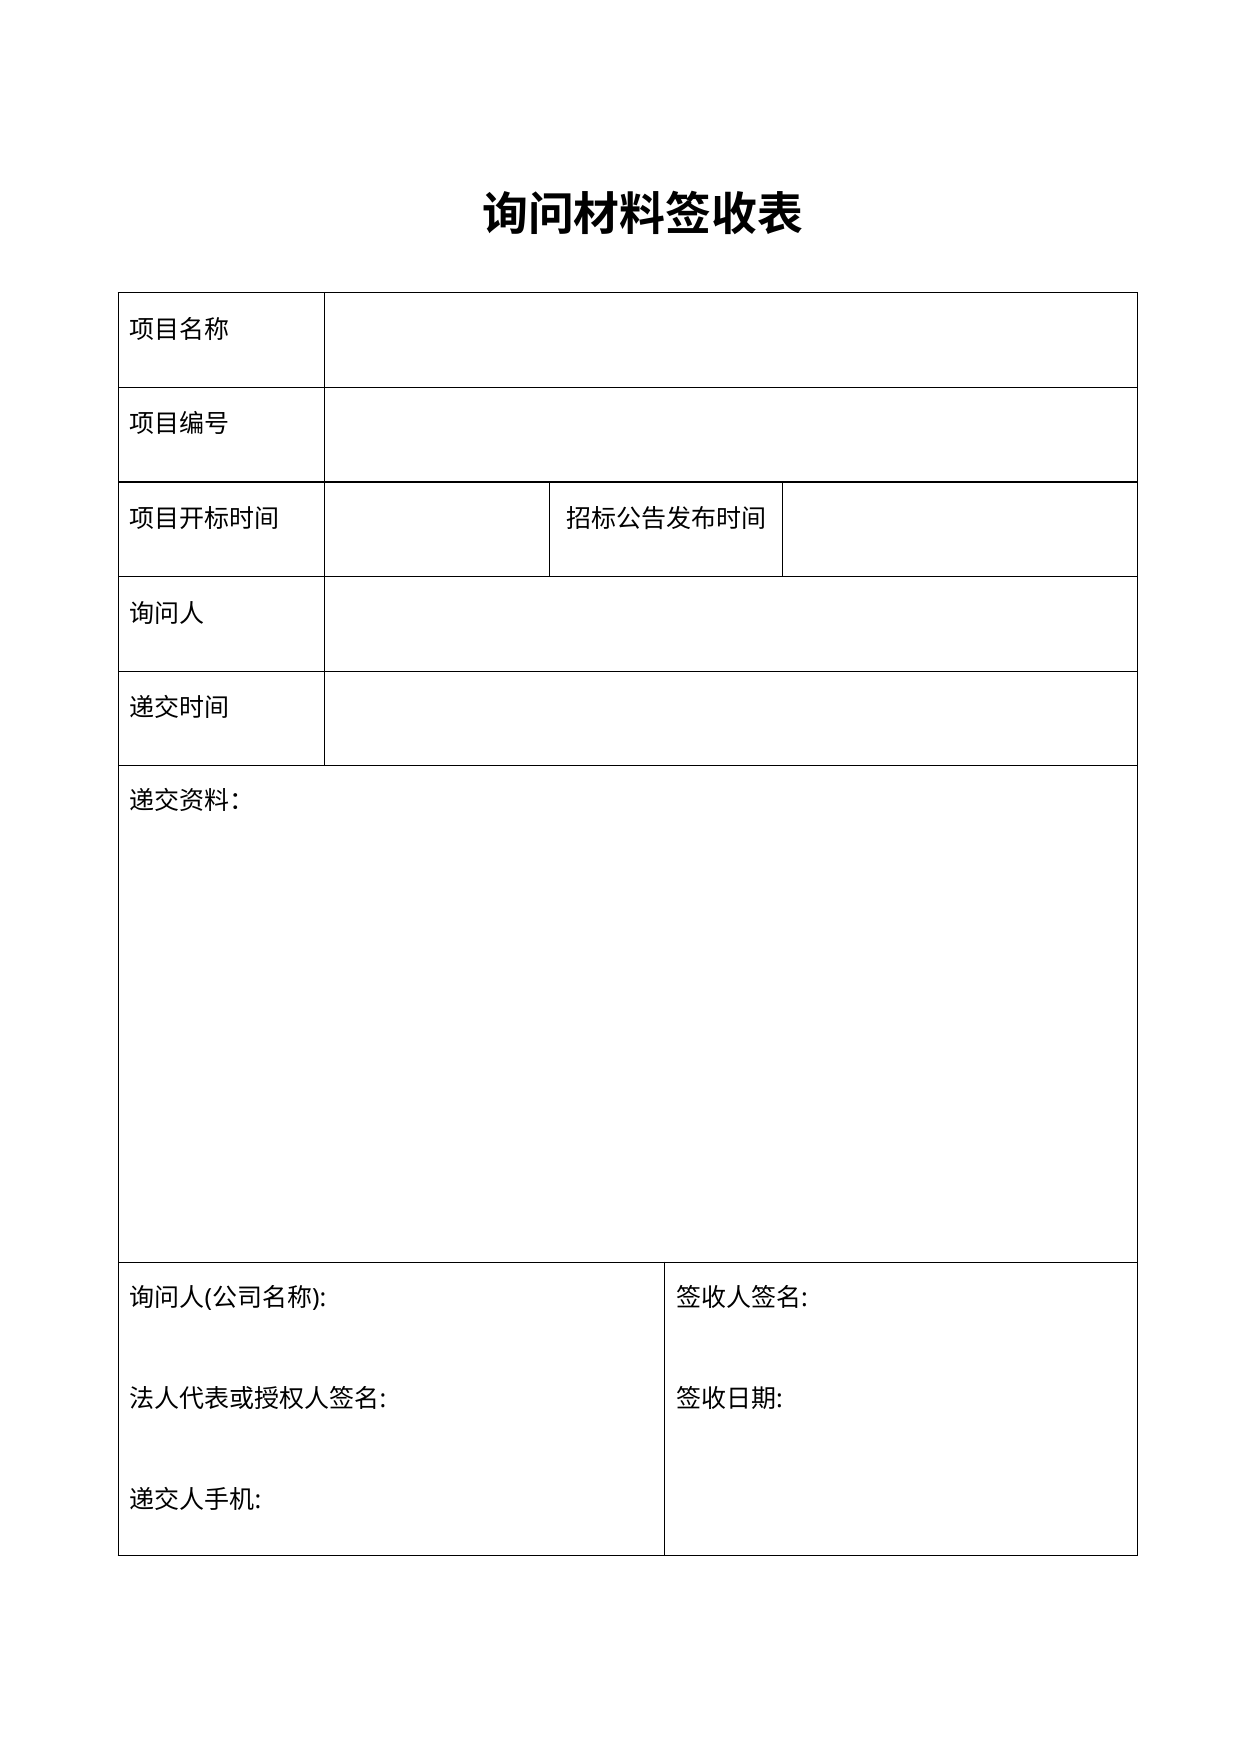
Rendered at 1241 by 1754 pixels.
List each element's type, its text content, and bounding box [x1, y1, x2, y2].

table_cell [325, 672, 1137, 765]
text 询问材料签收表 [148, 162, 1137, 259]
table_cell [119, 1263, 664, 1555]
table_cell 递交时间 [119, 672, 324, 765]
table_cell 项目编号 [119, 388, 324, 481]
table_cell 递交资料： [119, 766, 1137, 1262]
table_cell [325, 388, 1137, 481]
table_header 项目名称 [119, 293, 324, 387]
table_cell [783, 483, 1137, 576]
table_cell 项目开标时间 [119, 483, 324, 576]
table_cell 询问人 [119, 577, 324, 671]
table_header [325, 293, 1137, 387]
table_cell [325, 577, 1137, 671]
table_cell 招标公告发布时间 [550, 483, 782, 576]
table_cell 签收人签名: 签收日期: [665, 1263, 1137, 1555]
table_cell [325, 483, 549, 576]
